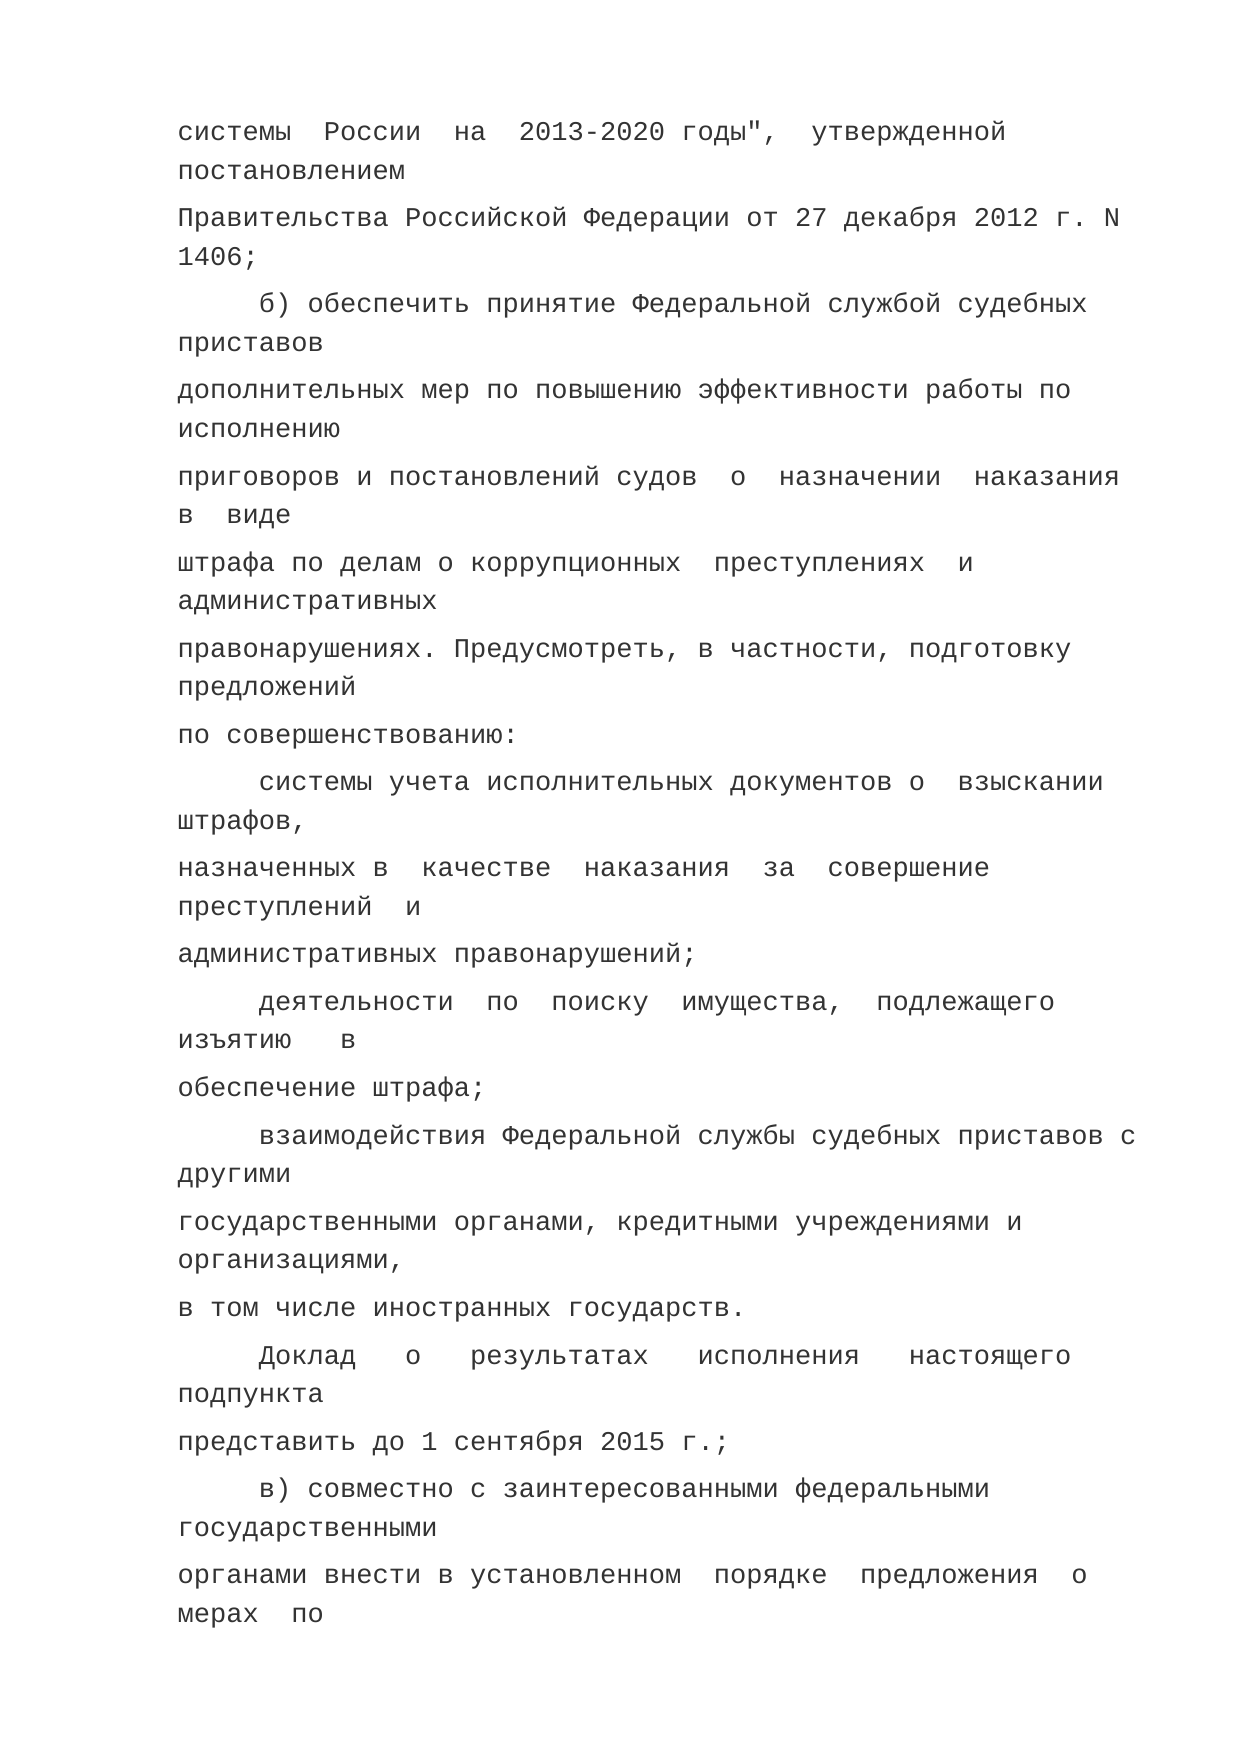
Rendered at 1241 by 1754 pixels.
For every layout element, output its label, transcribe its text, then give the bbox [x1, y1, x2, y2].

text по совершенствованию: [177, 720, 1152, 751]
text приговоров и постановлений судов о назначении наказания в виде [177, 462, 1152, 531]
text в) совместно с заинтересованными федеральными государственными [177, 1475, 1152, 1544]
text штрафа по делам о коррупционных преступлениях и административных [177, 548, 1152, 617]
text правонарушениях. Предусмотреть, в частности, подготовку предложений [177, 634, 1152, 703]
text государственными органами, кредитными учреждениями и организациями, [177, 1208, 1152, 1277]
text Правительства Российской Федерации от 27 декабря 2012 г. N 1406; [177, 204, 1152, 273]
text представить до 1 сентября 2015 г.; [177, 1427, 1152, 1458]
text взаимодействия Федеральной службы судебных приставов с другими [177, 1122, 1152, 1191]
text деятельности по поиску имущества, подлежащего изъятию в [177, 988, 1152, 1057]
text в том числе иностранных государств. [177, 1294, 1152, 1324]
text системы России на 2013-2020 годы", утвержденной постановлением [177, 118, 1152, 187]
text обеспечение штрафа; [177, 1074, 1152, 1105]
text административных правонарушений; [177, 940, 1152, 971]
text б) обеспечить принятие Федеральной службой судебных приставов [177, 290, 1152, 359]
text системы учета исполнительных документов о взыскании штрафов, [177, 768, 1152, 837]
text дополнительных мер по повышению эффективности работы по исполнению [177, 376, 1152, 445]
text Доклад о результатах исполнения настоящего подпункта [177, 1341, 1152, 1411]
text органами внести в установленном порядке предложения о мерах по [177, 1561, 1152, 1630]
text назначенных в качестве наказания за совершение преступлений и [177, 854, 1152, 923]
